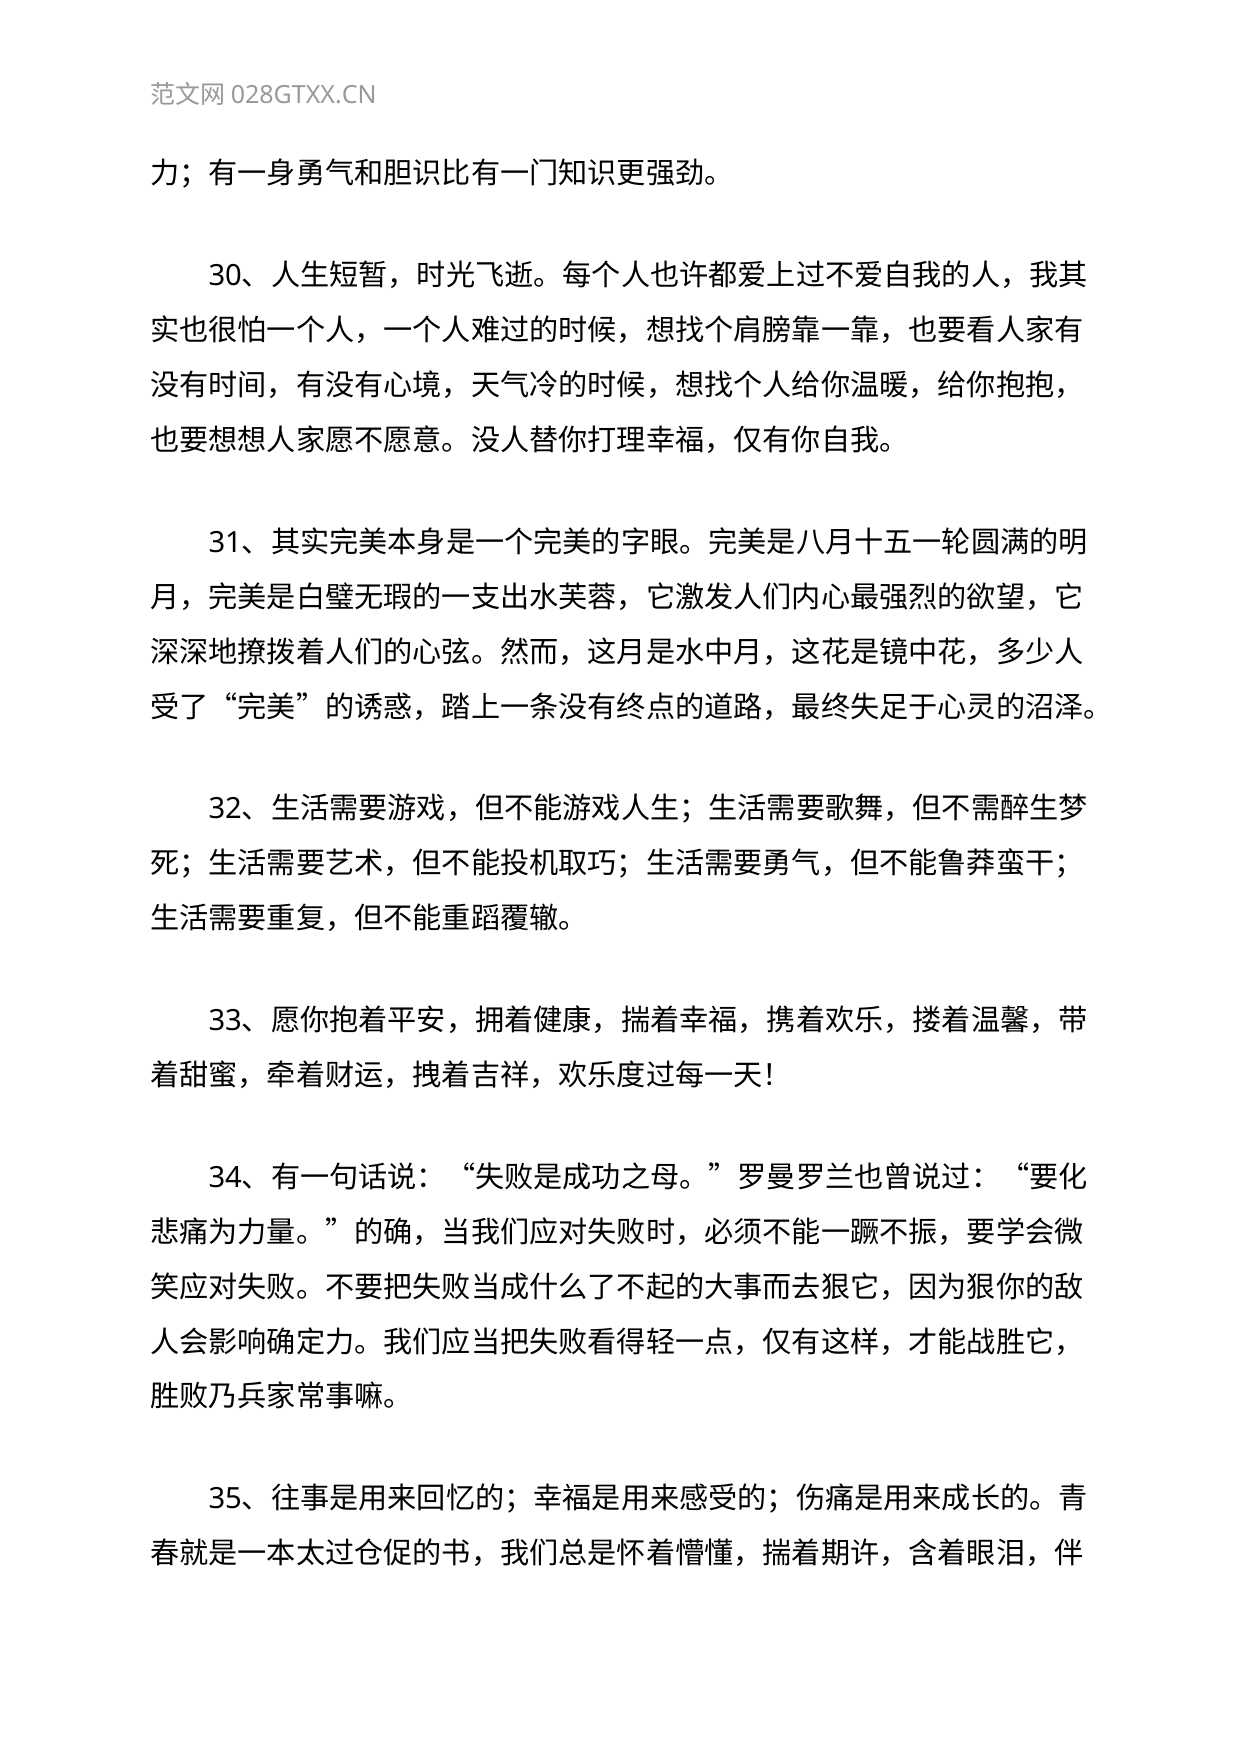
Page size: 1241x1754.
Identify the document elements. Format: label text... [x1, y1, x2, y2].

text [150, 1475, 1090, 1572]
text 34、有一句话说：“失败是成功之母。”罗曼罗兰也曾说过：“要化悲痛为力量。”的确，当我们应对失败时，必须不能一蹶不振，要学会微笑应对失败。不要把失败当成什么了不起的大事而去狠它，因为狠你的敌人会影响确定力。我们应当把失败看得轻一点，仅有这样，才能战胜它，胜败乃兵家常事嘛。 [150, 1153, 1090, 1415]
text 33、愿你抱着平安，拥着健康，揣着幸福，携着欢乐，搂着温馨，带着甜蜜，牵着财运，拽着吉祥，欢乐度过每一天！ [150, 997, 1090, 1094]
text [150, 150, 1090, 192]
text 30、人生短暂，时光飞逝。每个人也许都爱上过不爱自我的人，我其实也很怕一个人，一个人难过的时候，想找个肩膀靠一靠，也要看人家有没有时间，有没有心境，天气冷的时候，想找个人给你温暖，给你抱抱，也要想想人家愿不愿意。没人替你打理幸福，仅有你自我。 [150, 252, 1090, 459]
text 32、生活需要游戏，但不能游戏人生；生活需要歌舞，但不需醉生梦死；生活需要艺术，但不能投机取巧；生活需要勇气，但不能鲁莽蛮干；生活需要重复，但不能重蹈覆辙。 [150, 785, 1090, 937]
text 31、其实完美本身是一个完美的字眼。完美是八月十五一轮圆满的明月，完美是白璧无瑕的一支出水芙蓉，它激发人们内心最强烈的欲望，它深深地撩拨着人们的心弦。然而，这月是水中月，这花是镜中花，多少人受了“完美”的诱惑，踏上一条没有终点的道路，最终失足于心灵的沼泽。 [150, 518, 1090, 725]
